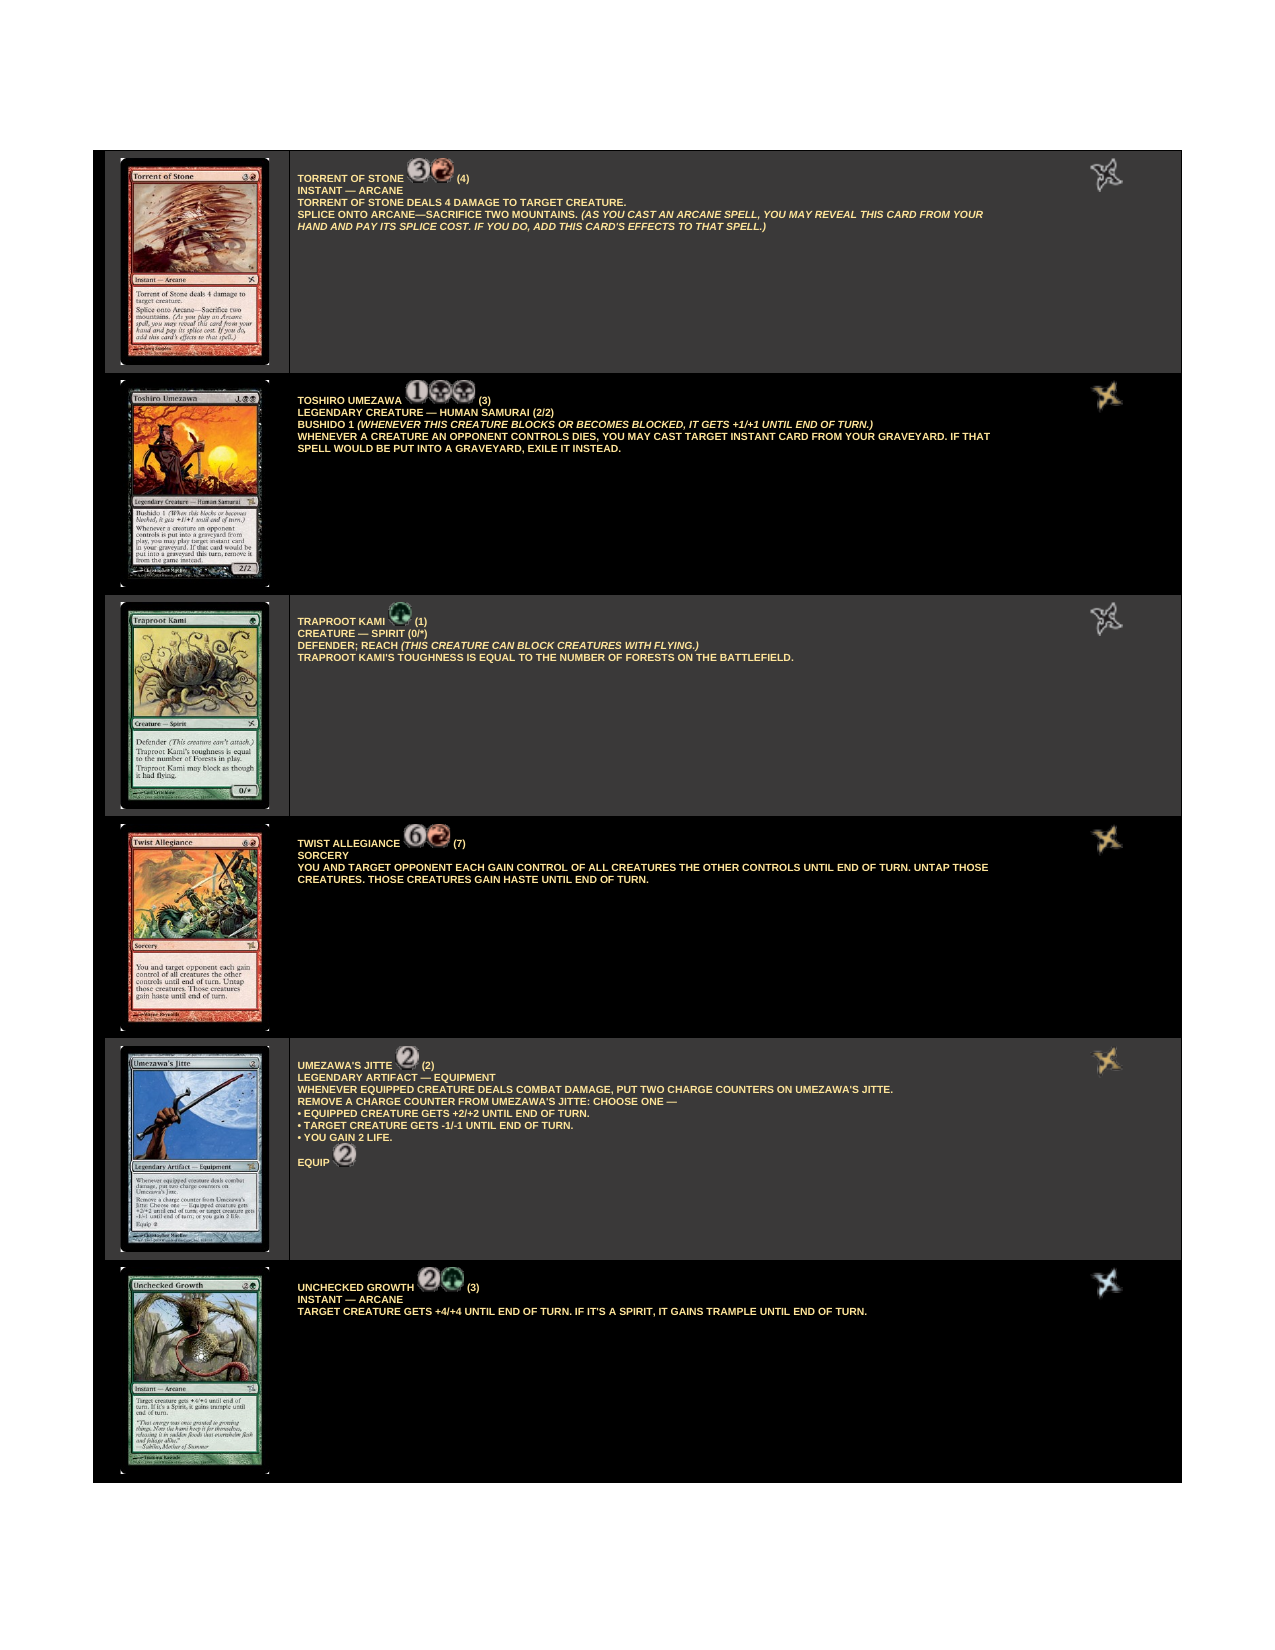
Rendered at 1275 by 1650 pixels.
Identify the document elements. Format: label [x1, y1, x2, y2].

picture [1090, 1267, 1123, 1301]
picture [120, 824, 270, 1031]
picture [1090, 602, 1123, 636]
picture [388, 602, 412, 626]
picture [406, 158, 454, 183]
picture [395, 1046, 419, 1070]
picture [1090, 1046, 1123, 1079]
picture [1090, 158, 1123, 192]
table_header [94, 151, 1181, 1482]
picture [332, 1143, 357, 1167]
picture [417, 1267, 464, 1292]
picture [120, 602, 270, 809]
picture [1090, 380, 1123, 414]
picture [120, 1046, 270, 1252]
picture [403, 824, 451, 848]
picture [120, 1267, 270, 1474]
picture [405, 380, 476, 404]
picture [1090, 824, 1123, 857]
picture [120, 158, 270, 365]
picture [120, 380, 270, 587]
